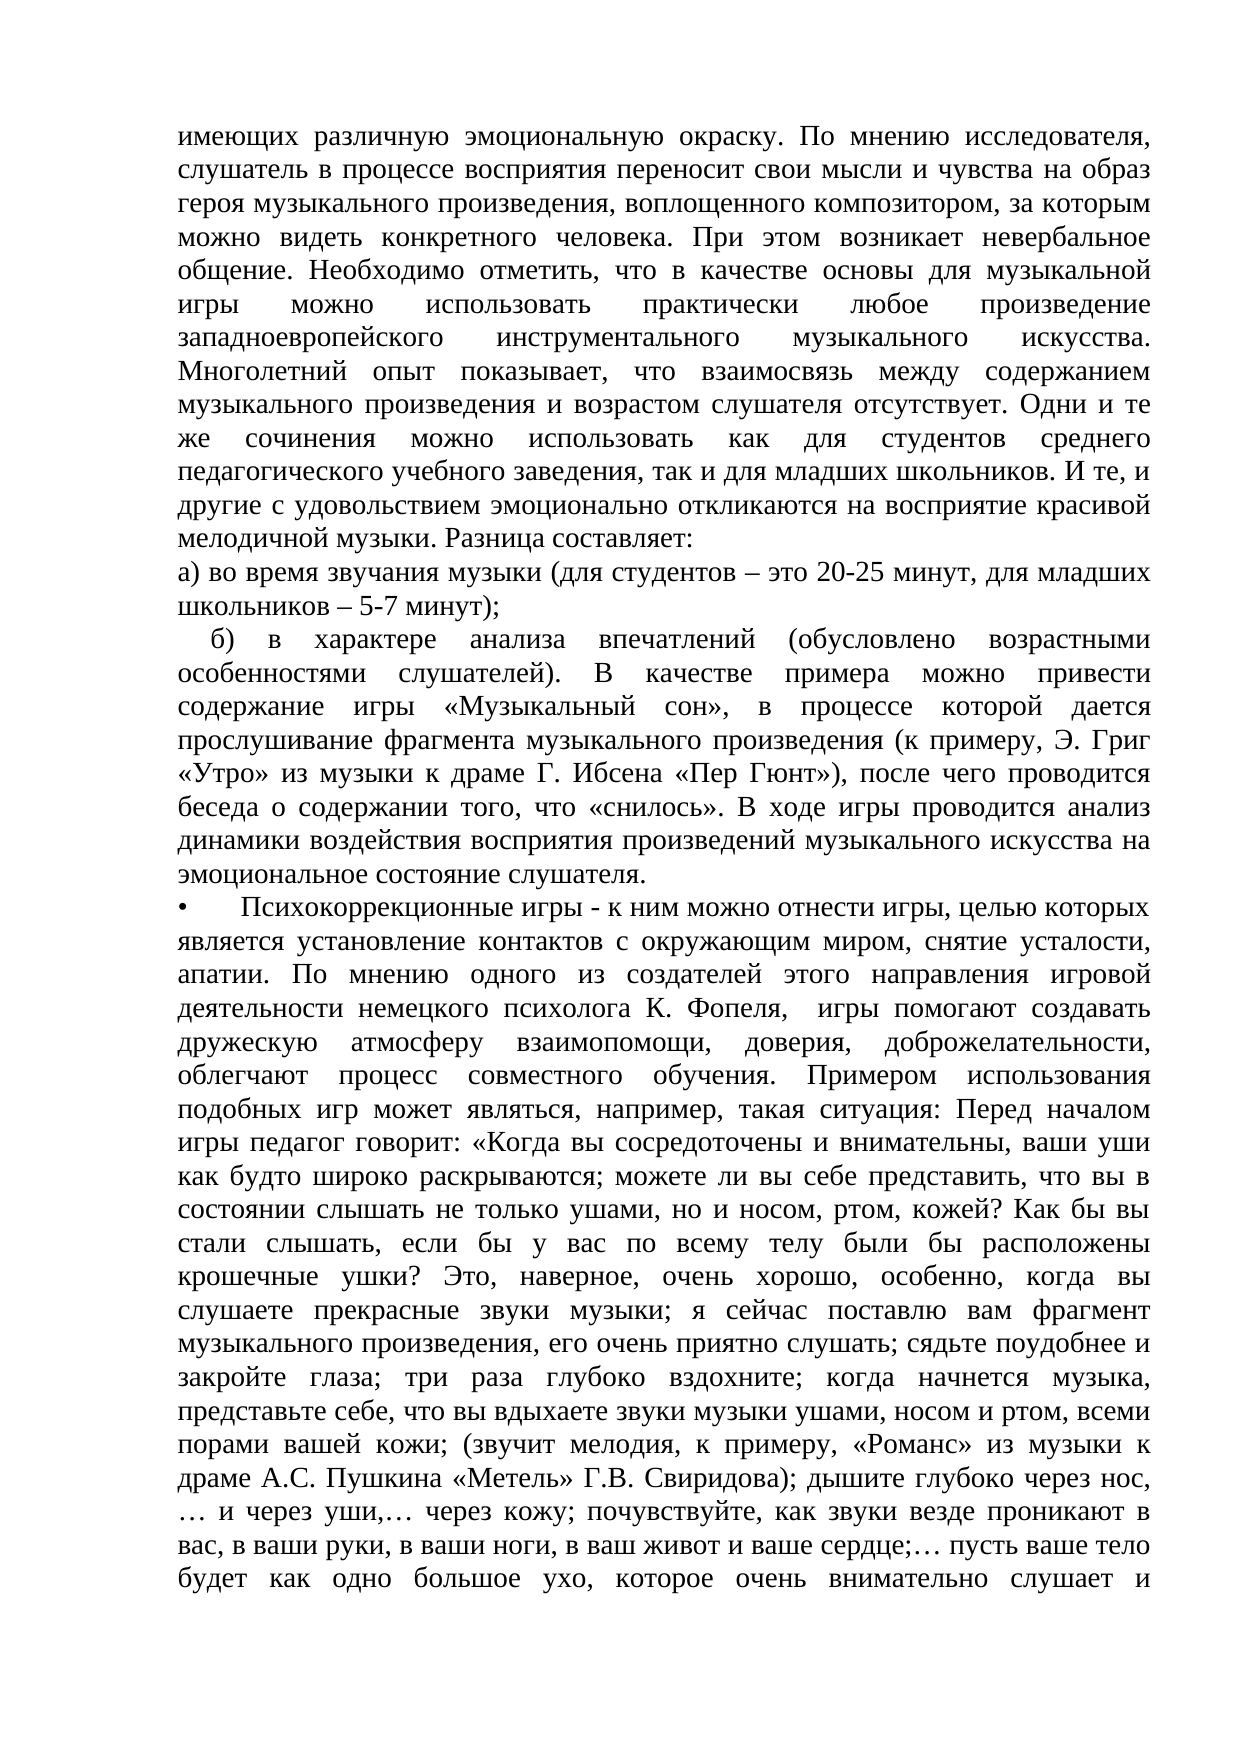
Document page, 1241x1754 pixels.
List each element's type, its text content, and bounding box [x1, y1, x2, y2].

text а) во время звучания музыки (для студентов – это 20-25 минут, для младших школьников – 5-7 минут); [177, 554, 1152, 621]
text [177, 889, 1152, 1594]
text б) в характере анализа впечатлений (обусловлено возрастными особенностями слушателей). В качестве примера можно привести содержание игры «Музыкальный сон», в процессе которой дается прослушивание фрагмента музыкального произведения (к примеру, Э. Григ «Утро» из музыки к драме Г. Ибсена «Пер Гюнт»), после чего проводится беседа о содержании того, что «снилось». В ходе игры проводится анализ динамики воздействия восприятия произведений музыкального искусства на эмоциональное состояние слушателя. [177, 621, 1152, 889]
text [177, 118, 1152, 554]
